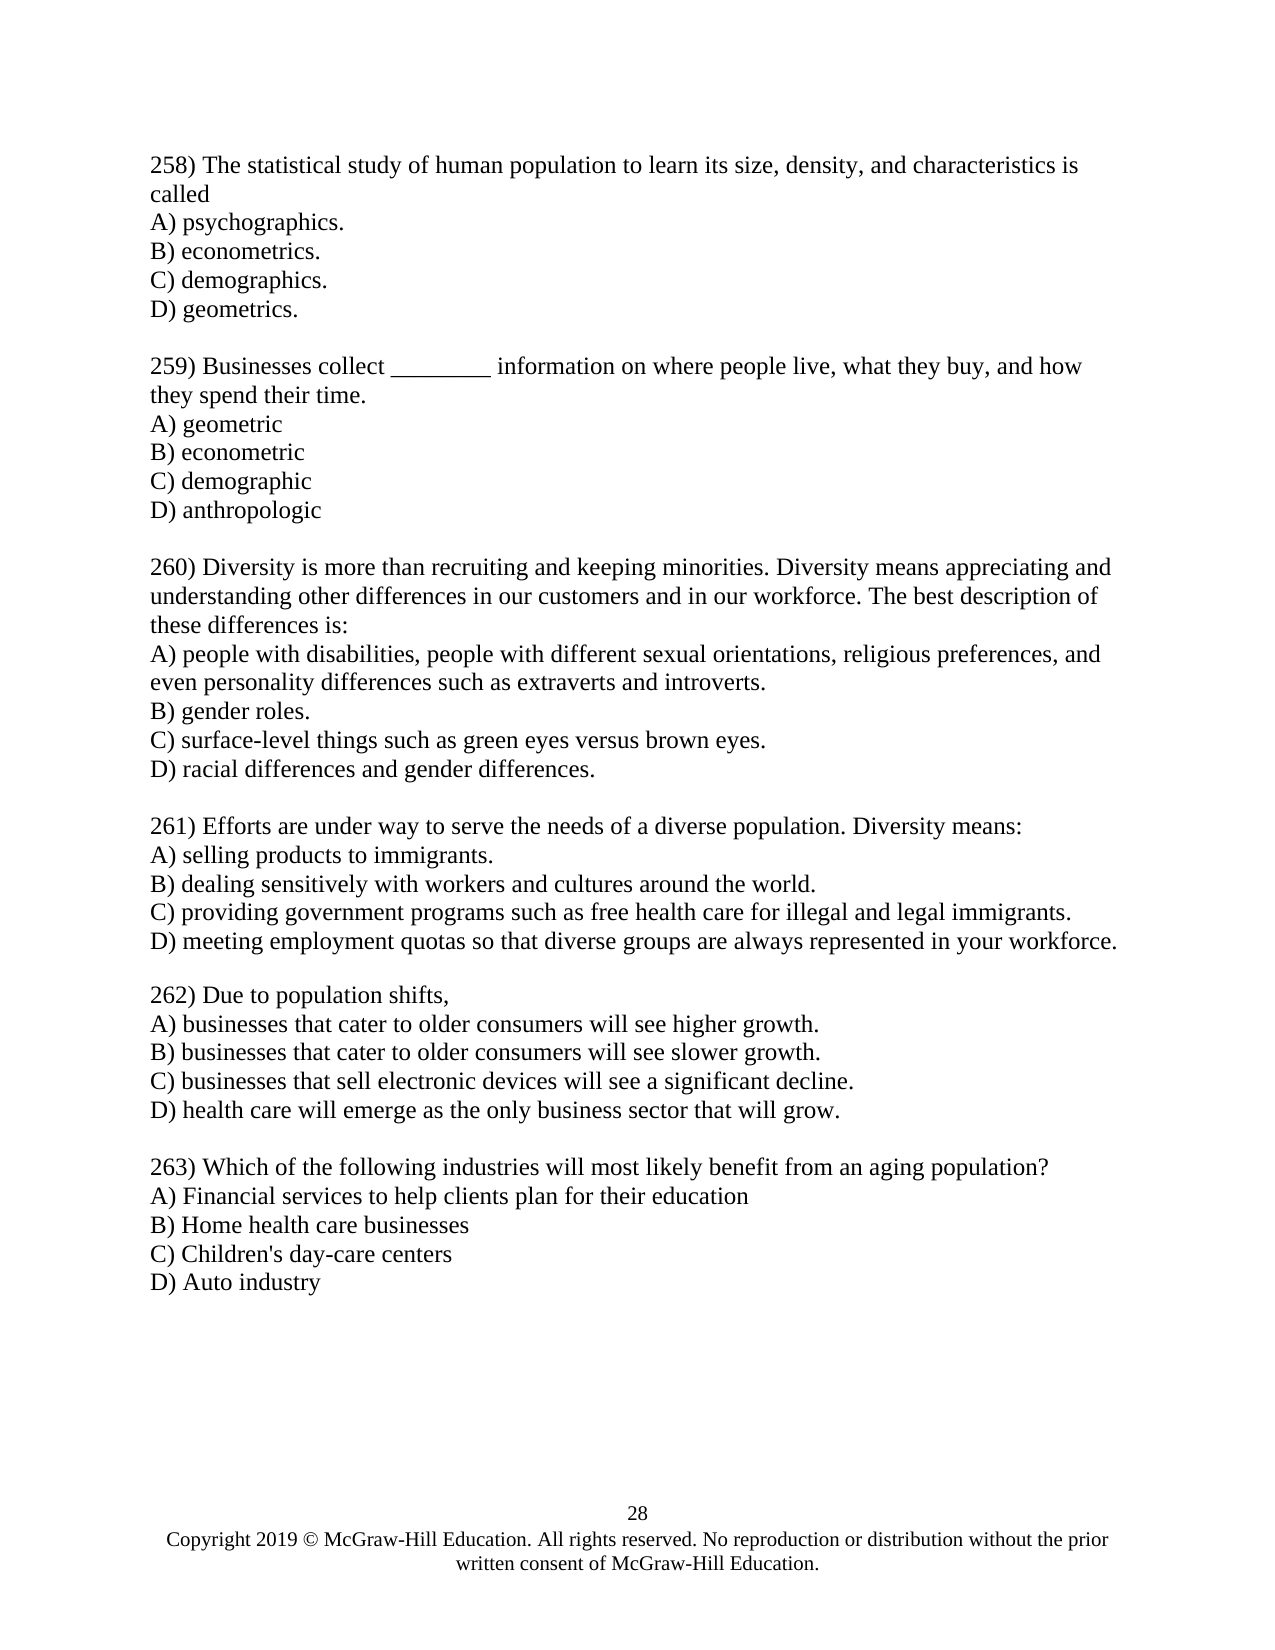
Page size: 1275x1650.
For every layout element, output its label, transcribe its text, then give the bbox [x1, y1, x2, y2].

text 263) Which of the following industries will most likely benefit from an aging population? [150, 1152, 1125, 1181]
text 258) The statistical study of human population to learn its size, density, and characteristics is called [150, 150, 1125, 207]
text D) racial differences and gender differences. [150, 754, 1125, 782]
text D) Auto industry [150, 1267, 1125, 1296]
text B) econometrics. [150, 236, 1125, 265]
text B) Home health care businesses [150, 1210, 1125, 1239]
text A) businesses that cater to older consumers will see higher growth. [150, 1009, 1125, 1037]
text C) demographics. [150, 265, 1125, 294]
text A) people with disabilities, people with different sexual orientations, religious preferences, and even personality differences such as extraverts and introverts. [150, 639, 1125, 696]
text A) selling products to immigrants. [150, 840, 1125, 869]
text C) businesses that sell electronic devices will see a significant decline. [150, 1066, 1125, 1095]
text 259) Businesses collect ________ information on where people live, what they buy, and how they spend their time. [150, 351, 1125, 409]
text C) providing government programs such as free health care for illegal and legal immigrants. [150, 897, 1125, 926]
text C) demographic [150, 466, 1125, 495]
text C) Children's day-care centers [150, 1239, 1125, 1267]
text B) dealing sensitively with workers and cultures around the world. [150, 869, 1125, 897]
text B) gender roles. [150, 696, 1125, 725]
text A) psychographics. [150, 207, 1125, 236]
text 262) Due to population shifts, [150, 980, 1125, 1009]
text A) Financial services to help clients plan for their education [150, 1181, 1125, 1210]
text B) businesses that cater to older consumers will see slower growth. [150, 1037, 1125, 1066]
text D) health care will emerge as the only business sector that will grow. [150, 1095, 1125, 1124]
text B) econometric [150, 437, 1125, 466]
text D) geometrics. [150, 294, 1125, 322]
text D) anthropologic [150, 495, 1125, 524]
text D) meeting employment quotas so that diverse groups are always represented in your workforce. [150, 926, 1125, 955]
text 261) Efforts are under way to serve the needs of a diverse population. Diversity means: [150, 811, 1125, 840]
text 260) Diversity is more than recruiting and keeping minorities. Diversity means appreciating and understanding other differences in our customers and in our workforce. The best description of these differences is: [150, 552, 1125, 639]
text A) geometric [150, 409, 1125, 437]
text C) surface-level things such as green eyes versus brown eyes. [150, 725, 1125, 754]
